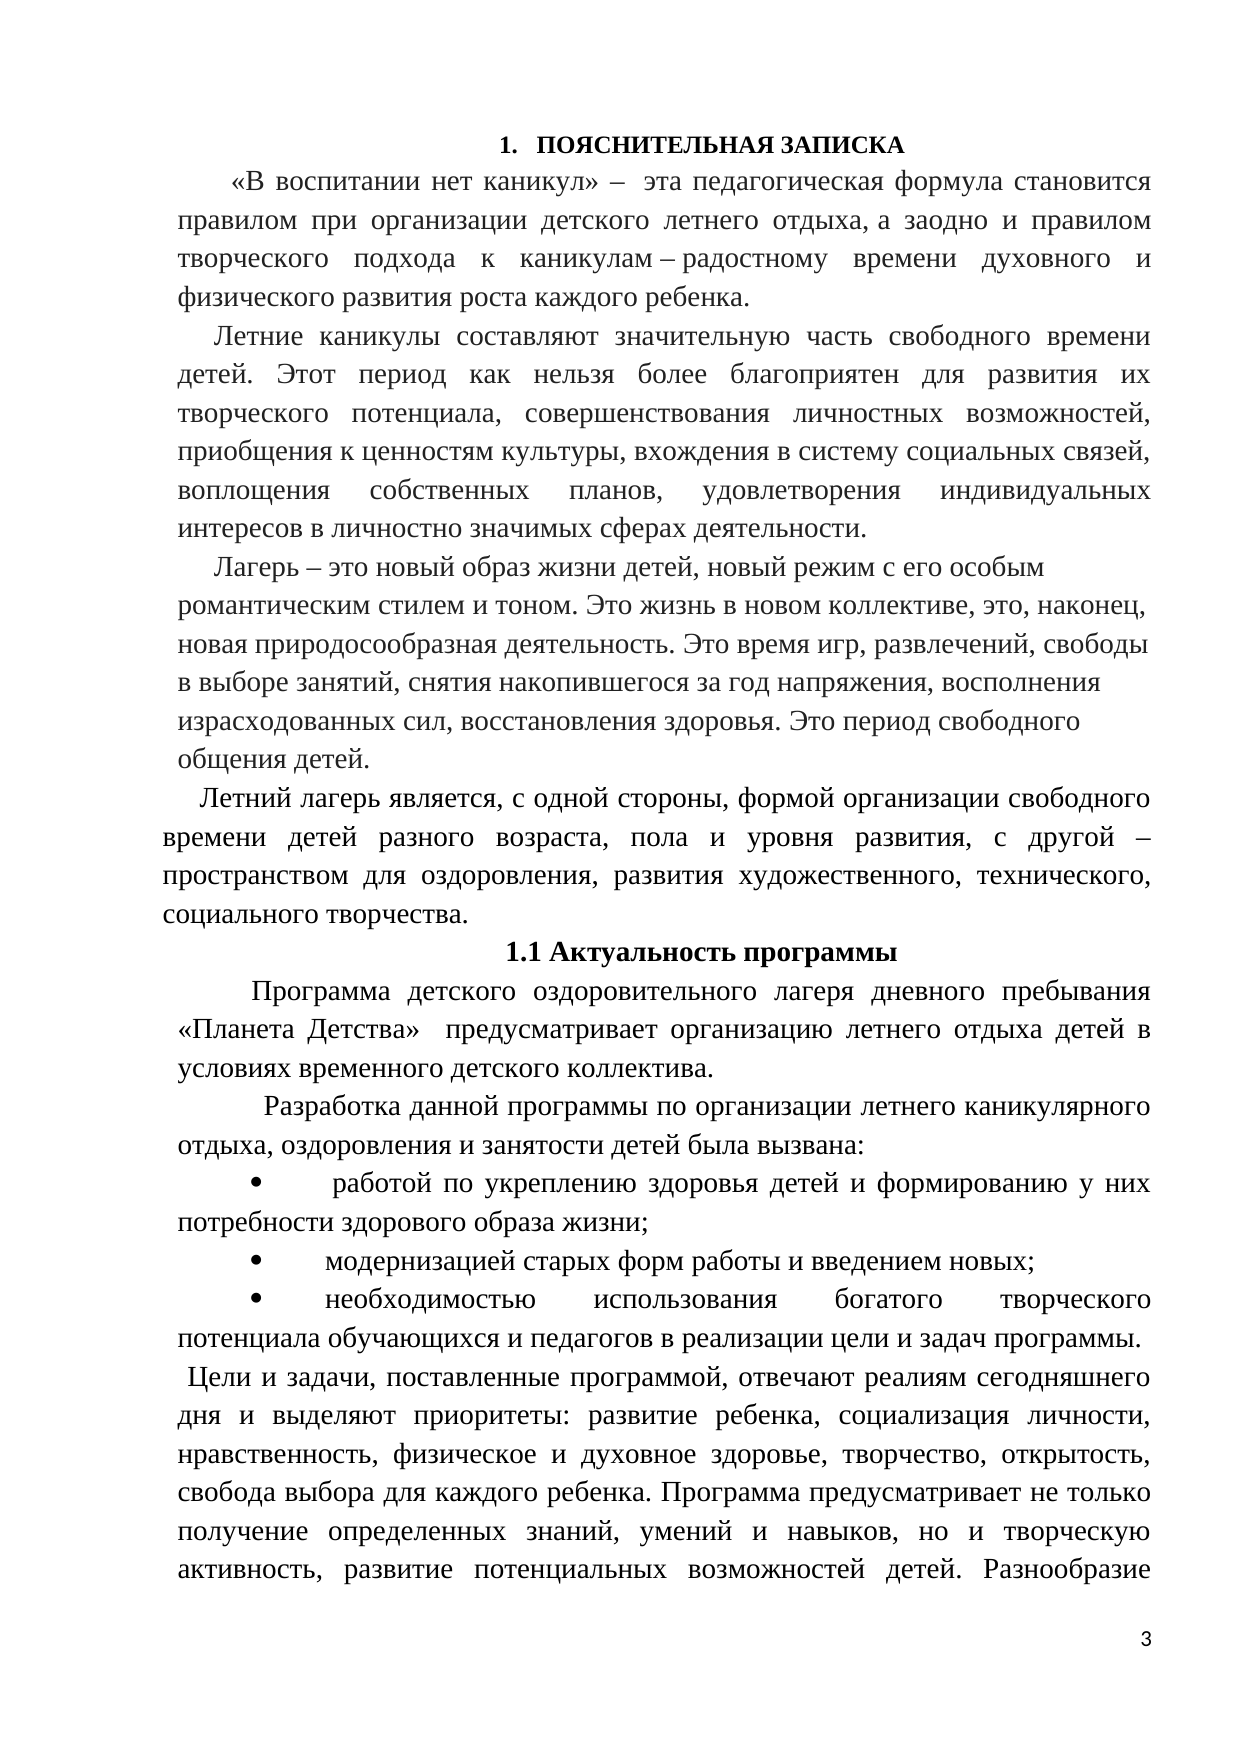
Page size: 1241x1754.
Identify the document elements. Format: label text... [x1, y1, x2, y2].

text «В воспитании нет каникул» – эта педагогическая формула становится правилом при организации детского летнего отдыха, а заодно и правилом творческого подхода к каникулам – радостному времени духовного и физического развития роста каждого ребенка. [177, 163, 1152, 313]
text Разработка данной программы по организации летнего каникулярного отдыха, оздоровления и занятости детей была вызвана: [177, 1088, 1152, 1161]
text Летний лагерь является, с одной стороны, формой организации свободного времени детей разного возраста, пола и уровня развития, с другой – пространством для оздоровления, развития художественного, технического, социального творчества. [162, 780, 1152, 929]
text Лагерь – это новый образ жизни детей, новый режим с его особым романтическим стилем и тоном. Это жизнь в новом коллективе, это, наконец, новая природосообразная деятельность. Это время игр, развлечений, свободы в выборе занятий, снятия накопившегося за год напряжения, восполнения израсходованных сил, восстановления здоровья. Это период свободного общения детей. [177, 549, 1152, 775]
list модернизацией старых форм работы и введением новых; [177, 1243, 1152, 1276]
list ПОЯСНИТЕЛЬНАЯ ЗАПИСКА [252, 131, 1152, 159]
text Программа детского оздоровительного лагеря дневного пребывания «Планета Детства» предусматривает организацию летнего отдыха детей в условиях временного детского коллектива. [177, 973, 1152, 1083]
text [177, 1359, 1152, 1585]
text 1.1 Актуальность программы [177, 934, 1152, 968]
text Летние каникулы составляют значительную часть свободного времени детей. Этот период как нельзя более благоприятен для развития их творческого потенциала, совершенствования личностных возможностей, приобщения к ценностям культуры, вхождения в систему социальных связей, воплощения собственных планов, удовлетворения индивидуальных интересов в личностно значимых сферах деятельности. [177, 318, 1152, 544]
list работой по укреплению здоровья детей и формированию у них потребности здорового образа жизни; [177, 1166, 1152, 1238]
list необходимостью использования богатого творческого потенциала обучающихся и педагогов в реализации цели и задач программы. [177, 1281, 1152, 1354]
